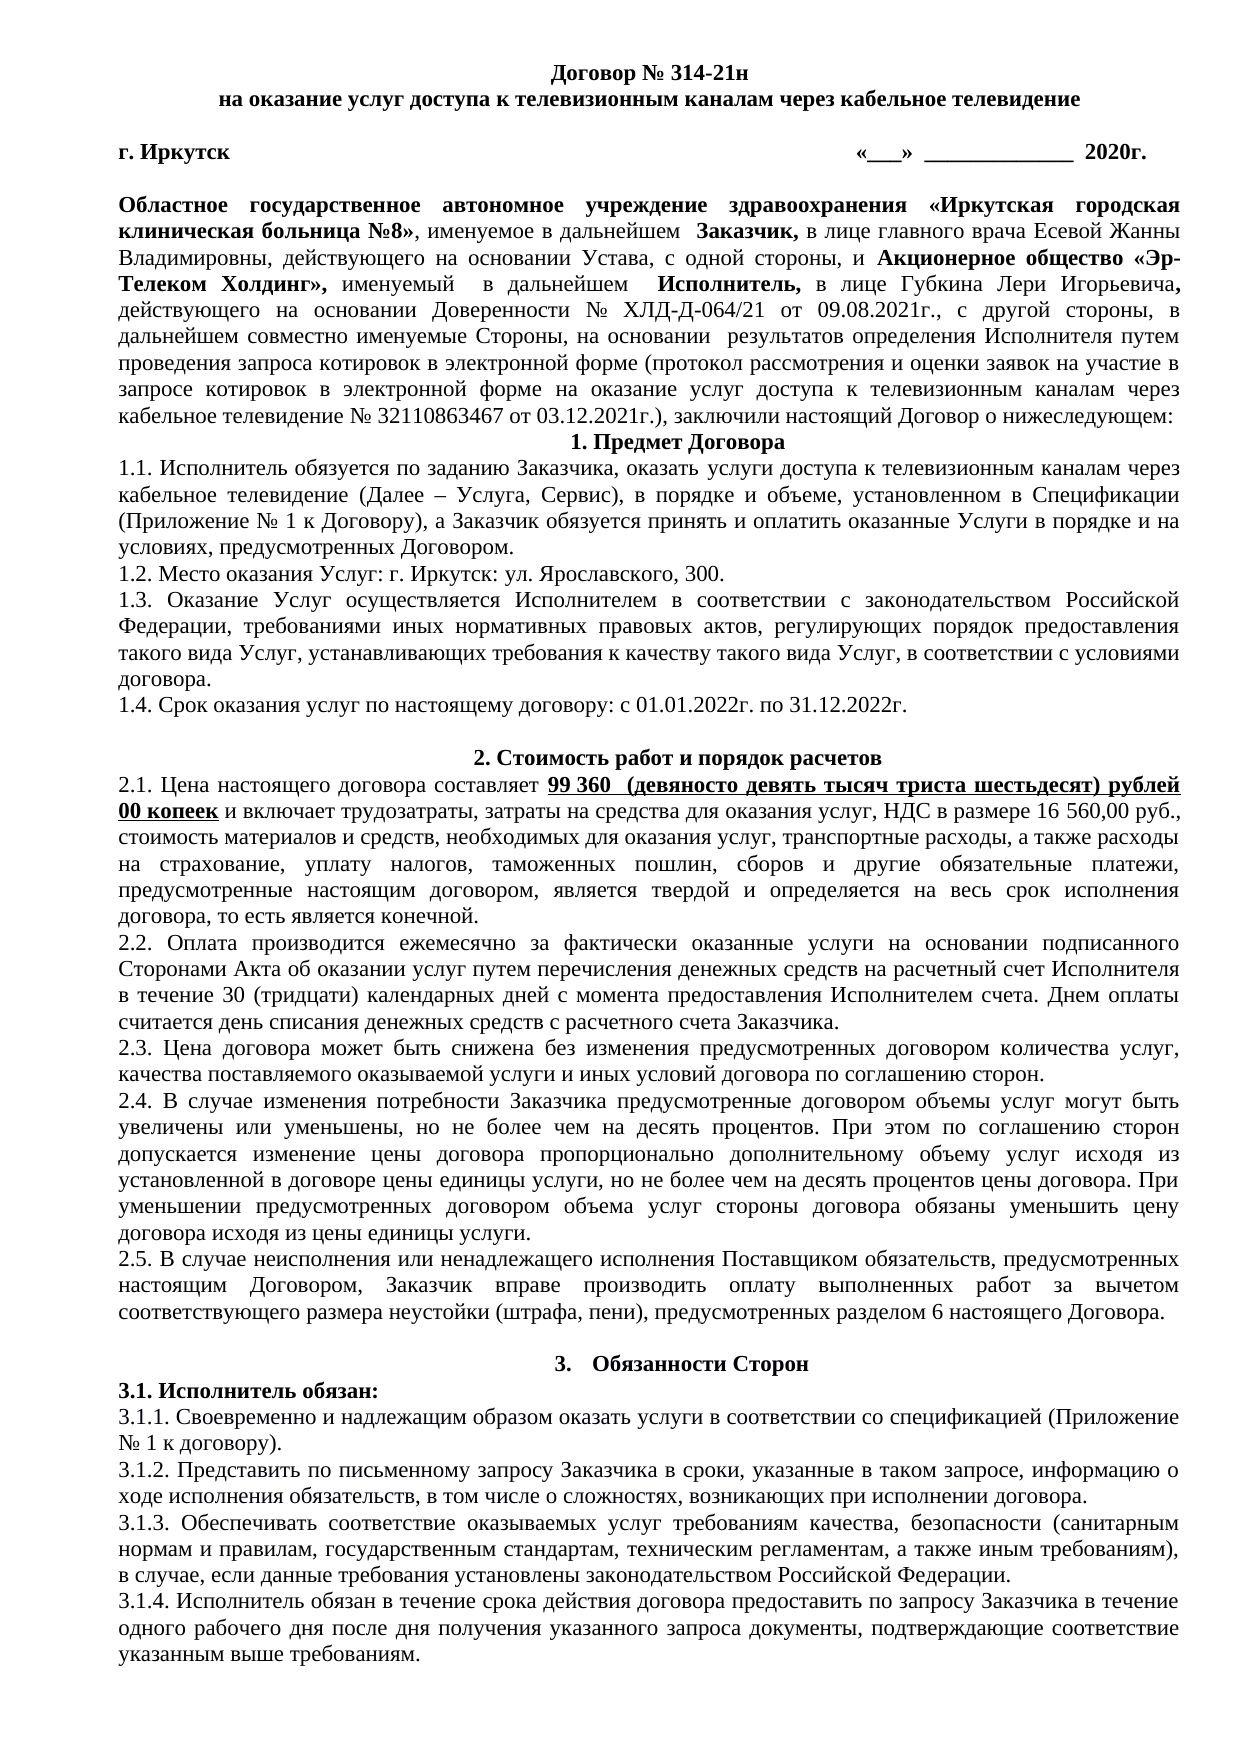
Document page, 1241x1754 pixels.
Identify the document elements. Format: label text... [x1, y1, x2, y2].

list 3.1.4. Исполнитель обязан в течение срока действия договора предоставить по запросу Заказчика в течение одного рабочего дня после дня получения указанного запроса документы, подтверждающие соответствие указанным выше требованиям. [118, 1588, 1181, 1667]
text 1.2. Место оказания Услуг: г. Иркутск: ул. Ярославского, 300. [118, 560, 1181, 586]
text на оказание услуг доступа к телевизионным каналам через кабельное телевидение [118, 85, 1181, 112]
list 3.1.2. Представить по письменному запросу Заказчика в сроки, указанные в таком запросе, информацию о ходе исполнения обязательств, в том числе о сложностях, возникающих при исполнении договора. [118, 1456, 1181, 1508]
text 1.3. Оказание Услуг осуществляется Исполнителем в соответствии с законодательством Российской Федерации, требованиями иных нормативных правовых актов, регулирующих порядок предоставления такого вида Услуг, устанавливающих требования к качеству такого вида Услуг, в соответствии с условиями договора. [118, 586, 1181, 692]
text 1.4. Срок оказания услуг по настоящему договору: с 01.01.2022г. по 31.12.2022г. [118, 692, 1181, 718]
list 3.1.1. Своевременно и надлежащим образом оказать услуги в соответствии со спецификацией (Приложение № 1 к договору). [118, 1403, 1181, 1456]
text 3.1. Исполнитель обязан: [118, 1377, 1181, 1403]
list Обязанности Сторон [182, 1350, 1181, 1377]
text 2. Стоимость работ и порядок расчетов [118, 744, 1181, 771]
list 3.1.3. Обеспечивать соответствие оказываемых услуг требованиям качества, безопасности (санитарным нормам и правилам, государственным стандартам, техническим регламентам, а также иным требованиям), в случае, если данные требования установлены законодательством Российской Федерации. [118, 1508, 1181, 1588]
text 2.4. В случае изменения потребности Заказчика предусмотренные договором объемы услуг могут быть увеличены или уменьшены, но не более чем на десять процентов. При этом по соглашению сторон допускается изменение цены договора пропорционально дополнительному объему услуг исходя из установленной в договоре цены единицы услуги, но не более чем на десять процентов цены договора. При уменьшении предусмотренных договором объема услуг стороны договора обязаны уменьшить цену договора исходя из цены единицы услуги. [118, 1087, 1181, 1245]
text 2.1. Цена настоящего договора составляет 99 360 (девяносто девять тысяч триста шестьдесят) рублей 00 копеек и включает трудозатраты, затраты на средства для оказания услуг, НДС в размере 16 560,00 руб., стоимость материалов и средств, необходимых для оказания услуг, транспортные расходы, а также расходы на страхование, уплату налогов, таможенных пошлин, сборов и другие обязательные платежи, предусмотренные настоящим договором, является твердой и определяется на весь срок исполнения договора, то есть является конечной. [118, 771, 1181, 929]
text 2.2. Оплата производится ежемесячно за фактически оказанные услуги на основании подписанного Сторонами Акта об оказании услуг путем перечисления денежных средств на расчетный счет Исполнителя в течение 30 (тридцати) календарных дней с момента предоставления Исполнителем счета. Днем оплаты считается день списания денежных средств с расчетного счета Заказчика. [118, 929, 1181, 1034]
text 1.1. Исполнитель обязуется по заданию Заказчика, оказать услуги доступа к телевизионным каналам через кабельное телевидение (Далее – Услуга, Сервис), в порядке и объеме, установленном в Спецификации (Приложение № 1 к Договору), а Заказчик обязуется принять и оплатить оказанные Услуги в порядке и на условиях, предусмотренных Договором. [118, 454, 1181, 560]
text 2.5. В случае неисполнения или ненадлежащего исполнения Поставщиком обязательств, предусмотренных настоящим Договором, Заказчик вправе производить оплату выполненных работ за вычетом соответствующего размера неустойки (штрафа, пени), предусмотренных разделом 6 настоящего Договора. [118, 1245, 1181, 1324]
title Договор № 314-21н [118, 59, 1181, 85]
text Областное государственное автономное учреждение здравоохранения «Иркутская городская клиническая больница №8», именуемое в дальнейшем Заказчик, в лице главного врача Есевой Жанны Владимировны, действующего на основании Устава, с одной стороны, и Акционерное общество «Эр-Телеком Холдинг», именуемый в дальнейшем Исполнитель, в лице Губкина Лери Игорьевича, действующего на основании Доверенности № ХЛД-Д-064/21 от 09.08.2021г., с другой стороны, в дальнейшем совместно именуемые Стороны, на основании результатов определения Исполнителя путем проведения запроса котировок в электронной форме (протокол рассмотрения и оценки заявок на участие в запросе котировок в электронной форме на оказание услуг доступа к телевизионным каналам через кабельное телевидение № 32110863467 от 03.12.2021г.), заключили настоящий Договор о нижеследующем: [118, 191, 1181, 428]
text г. Иркутск «___» _____________ 2020г. [118, 138, 1181, 164]
text 2.3. Цена договора может быть снижена без изменения предусмотренных договором количества услуг, качества поставляемого оказываемой услуги и иных условий договора по соглашению сторон. [118, 1034, 1181, 1087]
text 1. Предмет Договора [118, 428, 1181, 454]
